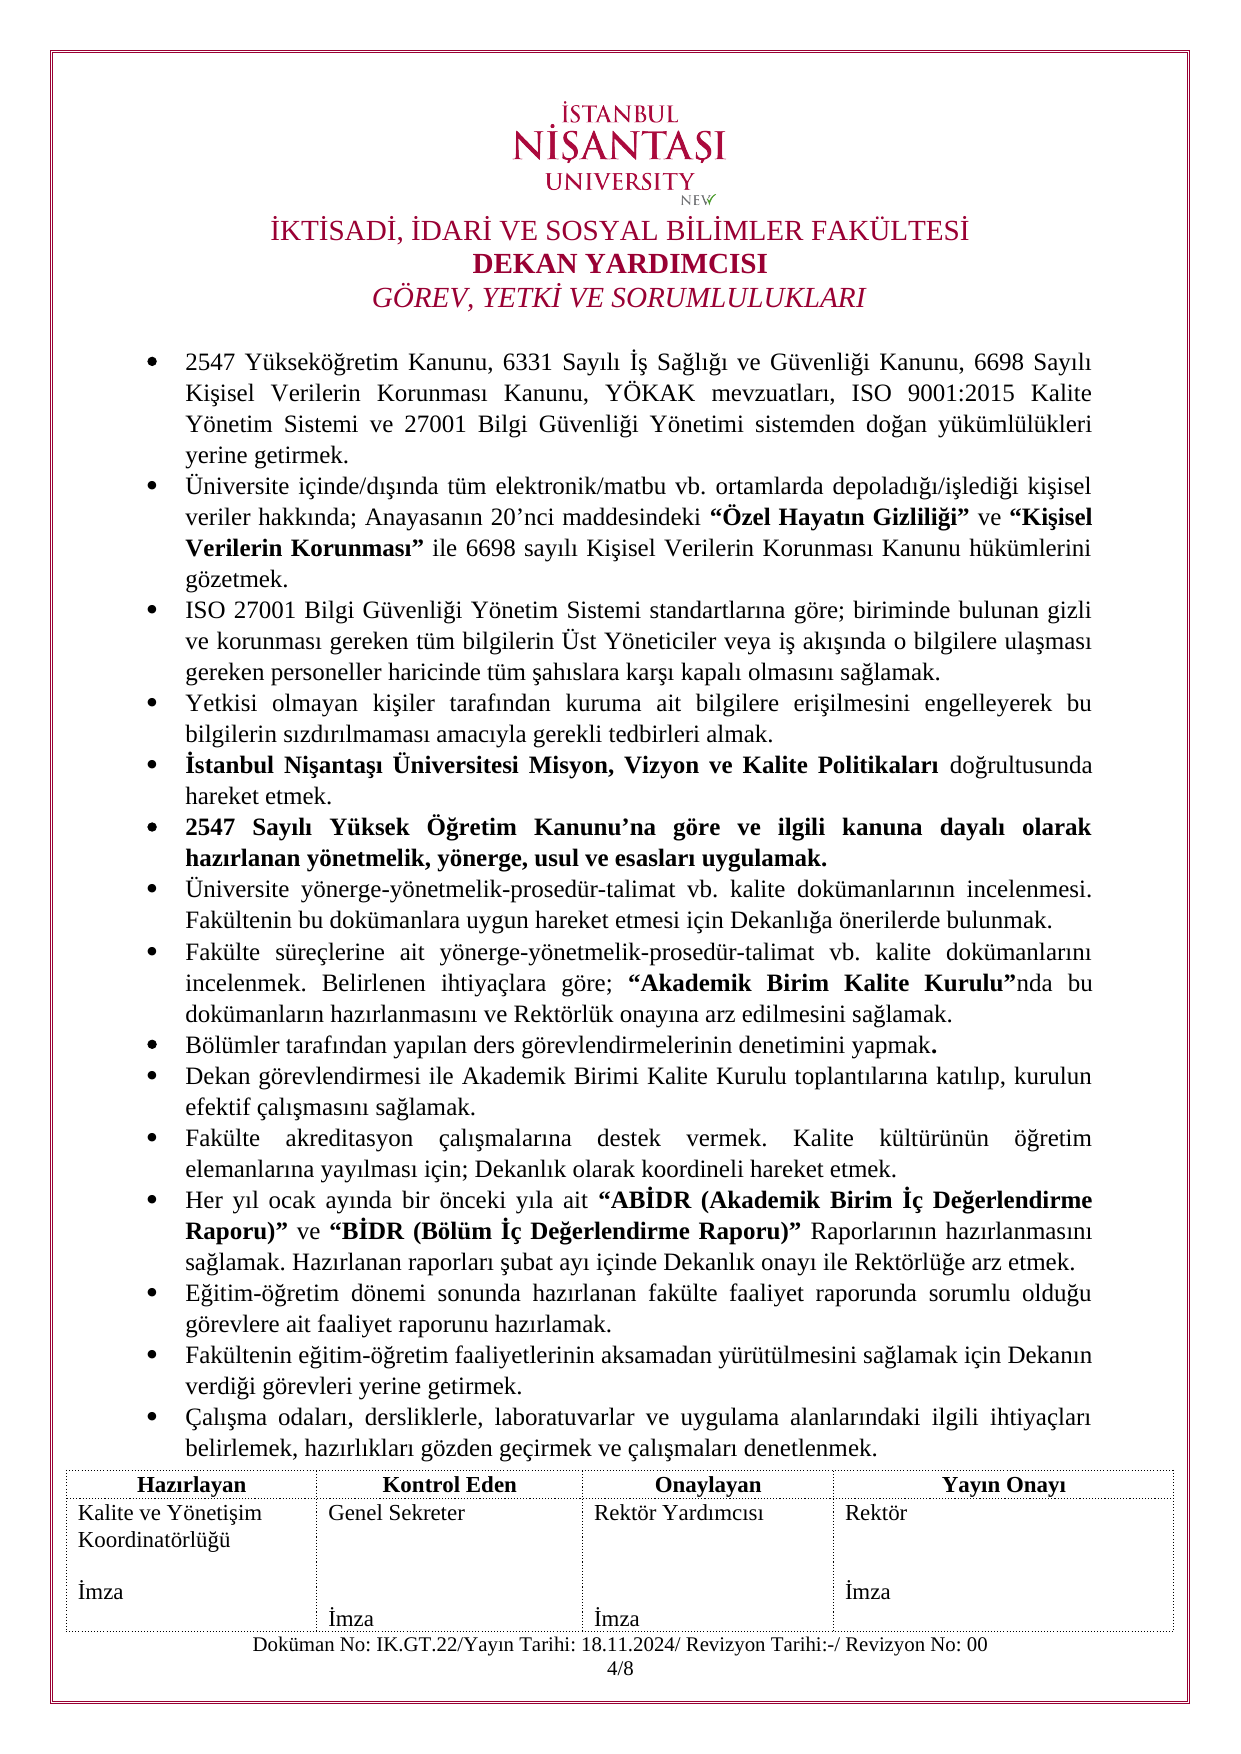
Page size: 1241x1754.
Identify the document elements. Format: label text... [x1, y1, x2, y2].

list 2547 Sayılı Yüksek Öğretim Kanunu’na göre ve ilgili kanuna dayalı olarak hazırlanan yönetmelik, yönerge, usul ve esasları uygulamak. [148, 812, 1093, 872]
list ISO 27001 Bilgi Güvenliği Yönetim Sistemi standartlarına göre; biriminde bulunan gizli ve korunması gereken tüm bilgilerin Üst Yöneticiler veya iş akışında o bilgilere ulaşması gereken personeller haricinde tüm şahıslara karşı kapalı olmasını sağlamak. [148, 595, 1093, 686]
list Fakülte süreçlerine ait yönerge-yönetmelik-prosedür-talimat vb. kalite dokümanlarını incelenmek. Belirlenen ihtiyaçlara göre; “Akademik Birim Kalite Kurulu”nda bu dokümanların hazırlanmasını ve Rektörlük onayına arz edilmesini sağlamak. [148, 937, 1093, 1027]
list Yetkisi olmayan kişiler tarafından kuruma ait bilgilere erişilmesini engelleyerek bu bilgilerin sızdırılmaması amacıyla gerekli tedbirleri almak. [148, 688, 1093, 748]
list Bölümler tarafından yapılan ders görevlendirmelerinin denetimini yapmak. [148, 1030, 1093, 1058]
picture [509, 94, 732, 213]
list Üniversite içinde/dışında tüm elektronik/matbu vb. ortamlarda depoladığı/işlediği kişisel veriler hakkında; Anayasanın 20’nci maddesindeki “Özel Hayatın Gizliliği” ve “Kişisel Verilerin Korunması” ile 6698 sayılı Kişisel Verilerin Korunması Kanunu hükümlerini gözetmek. [148, 471, 1093, 593]
list İstanbul Nişantaşı Üniversitesi Misyon, Vizyon ve Kalite Politikaları doğrultusunda hareket etmek. [148, 750, 1093, 810]
list Fakültenin eğitim-öğretim faaliyetlerinin aksamadan yürütülmesini sağlamak için Dekanın verdiği görevleri yerine getirmek. [148, 1340, 1093, 1400]
list Üniversite yönerge-yönetmelik-prosedür-talimat vb. kalite dokümanlarının incelenmesi. Fakültenin bu dokümanlara uygun hareket etmesi için Dekanlığa önerilerde bulunmak. [148, 874, 1093, 934]
list Eğitim-öğretim dönemi sonunda hazırlanan fakülte faaliyet raporunda sorumlu olduğu görevlere ait faaliyet raporunu hazırlamak. [148, 1278, 1093, 1338]
list Fakülte akreditasyon çalışmalarına destek vermek. Kalite kültürünün öğretim elemanlarına yayılması için; Dekanlık olarak koordineli hareket etmek. [148, 1123, 1093, 1183]
list Dekan görevlendirmesi ile Akademik Birimi Kalite Kurulu toplantılarına katılıp, kurulun efektif çalışmasını sağlamak. [148, 1061, 1093, 1121]
list Çalışma odaları, dersliklerle, laboratuvarlar ve uygulama alanlarındaki ilgili ihtiyaçları belirlemek, hazırlıkları gözden geçirmek ve çalışmaları denetlenmek. [148, 1402, 1093, 1462]
list Her yıl ocak ayında bir önceki yıla ait “ABİDR (Akademik Birim İç Değerlendirme Raporu)” ve “BİDR (Bölüm İç Değerlendirme Raporu)” Raporlarının hazırlanmasını sağlamak. Hazırlanan raporları şubat ayı içinde Dekanlık onayı ile Rektörlüğe arz etmek. [148, 1185, 1093, 1276]
list 2547 Yükseköğretim Kanunu, 6331 Sayılı İş Sağlığı ve Güvenliği Kanunu, 6698 Sayılı Kişisel Verilerin Korunması Kanunu, YÖKAK mevzuatları, ISO 9001:2015 Kalite Yönetim Sistemi ve 27001 Bilgi Güvenliği Yönetimi sistemden doğan yükümlülükleri yerine getirmek. [148, 347, 1093, 469]
